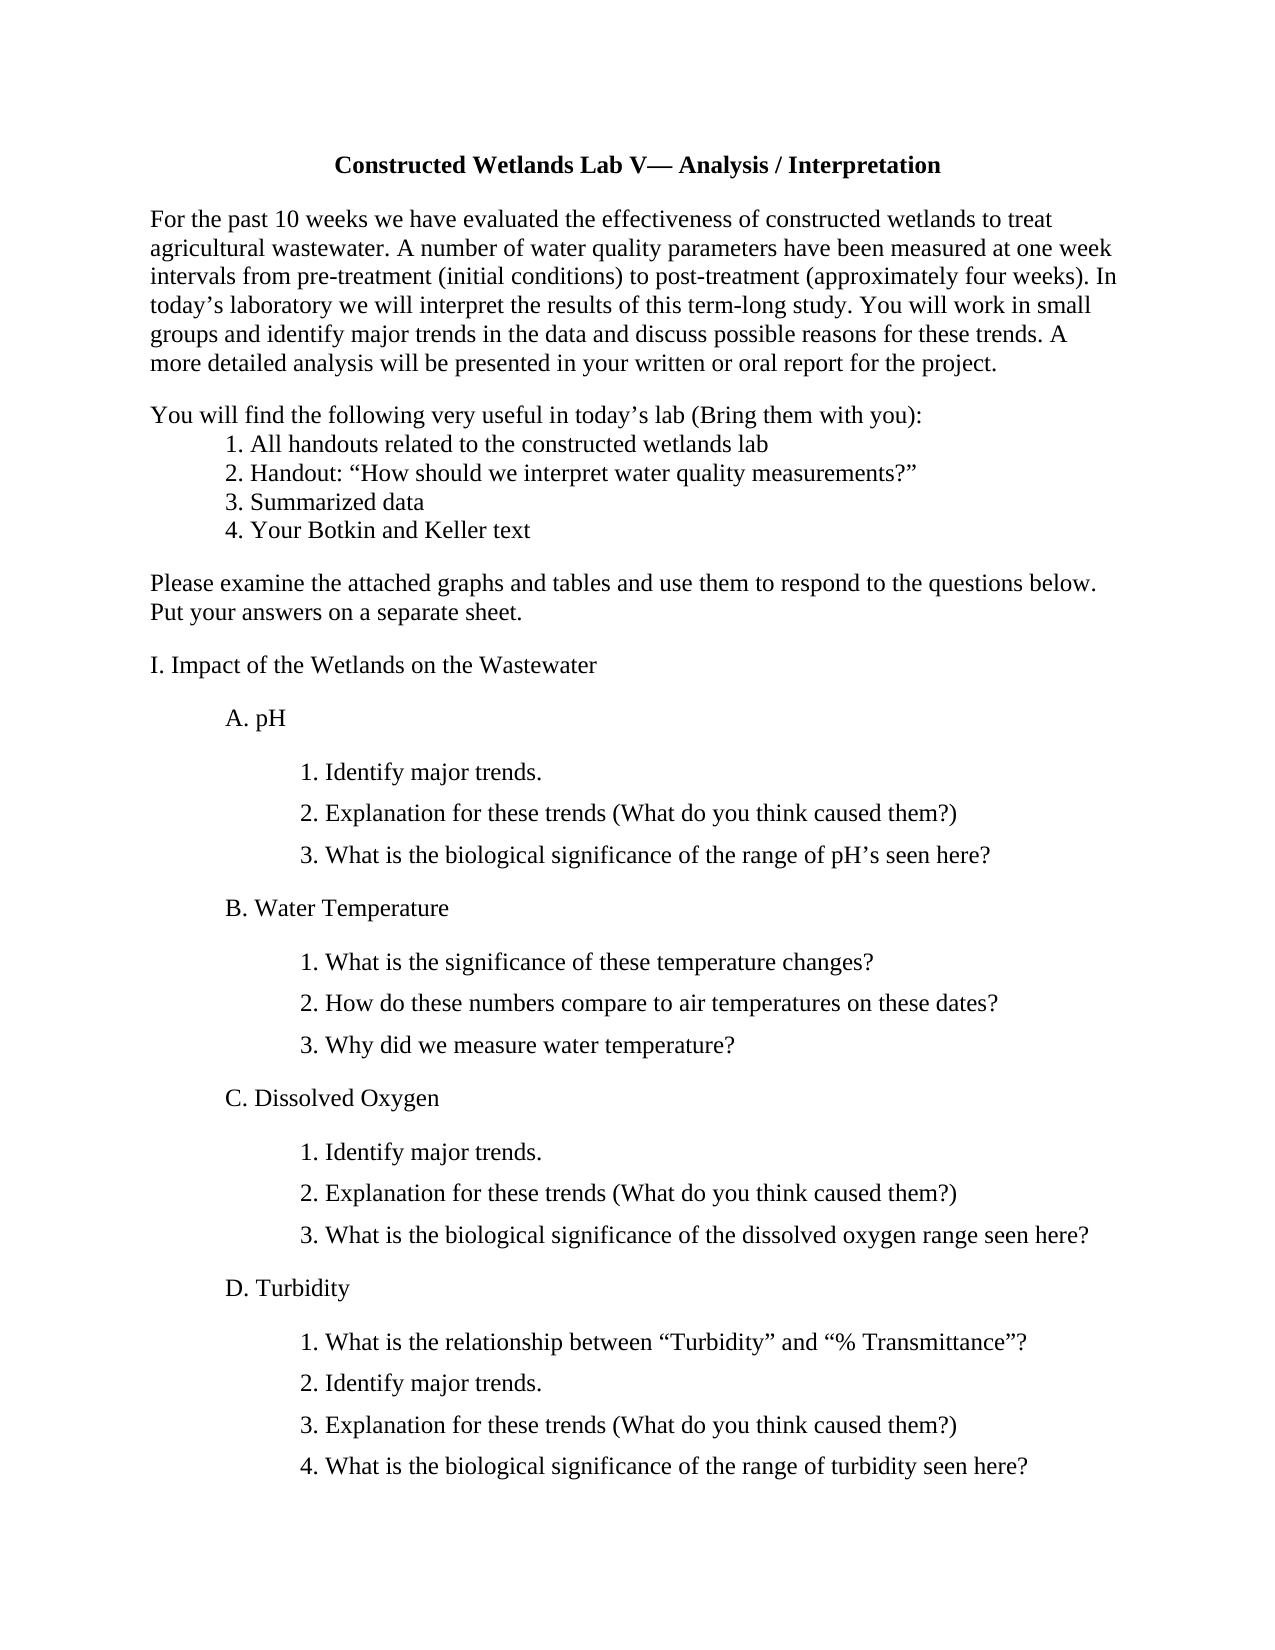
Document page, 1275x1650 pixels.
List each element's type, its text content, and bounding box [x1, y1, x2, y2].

text 2. Identify major trends. [300, 1368, 1125, 1397]
text I. Impact of the Wetlands on the Wastewater [150, 650, 1125, 678]
text B. Water Temperature [150, 893, 1125, 922]
text Constructed Wetlands Lab V— Analysis / Interpretation [150, 150, 1125, 179]
text A. pH [150, 703, 1125, 732]
text 3. What is the biological significance of the dissolved oxygen range seen here? [300, 1220, 1125, 1248]
text 3. Why did we measure water temperature? [300, 1030, 1125, 1058]
text C. Dissolved Oxygen [150, 1083, 1125, 1112]
text 1. All handouts related to the constructed wetlands lab [225, 429, 1125, 458]
text For the past 10 weeks we have evaluated the effectiveness of constructed wetlands to treat agricultural wastewater. A number of water quality parameters have been measured at one week intervals from pre-treatment (initial conditions) to post-treatment (approximately four weeks). In today’s laboratory we will interpret the results of this term-long study. You will work in small groups and identify major trends in the data and discuss possible reasons for these trends. A more detailed analysis will be presented in your written or oral report for the project. [150, 204, 1125, 376]
text 2. Explanation for these trends (What do you think caused them?) [300, 798, 1125, 827]
text 1. What is the significance of these temperature changes? [300, 947, 1125, 976]
text 3. Summarized data [225, 487, 1125, 515]
text You will find the following very useful in today’s lab (Bring them with you): [150, 400, 1125, 429]
text 3. What is the biological significance of the range of pH’s seen here? [300, 840, 1125, 868]
text 2. Explanation for these trends (What do you think caused them?) [300, 1178, 1125, 1207]
text D. Turbidity [150, 1273, 1125, 1302]
text 2. Handout: “How should we interpret water quality measurements?” [225, 458, 1125, 487]
text Please examine the attached graphs and tables and use them to respond to the questions below. Put your answers on a separate sheet. [150, 568, 1125, 626]
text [300, 1410, 1125, 1438]
text 4. What is the biological significance of the range of turbidity seen here? [300, 1451, 1125, 1480]
text 1. Identify major trends. [300, 757, 1125, 786]
text 4. Your Botkin and Keller text [225, 515, 1125, 544]
text 2. How do these numbers compare to air temperatures on these dates? [300, 988, 1125, 1017]
text 1. Identify major trends. [300, 1137, 1125, 1166]
text 1. What is the relationship between “Turbidity” and “% Transmittance”? [300, 1327, 1125, 1356]
